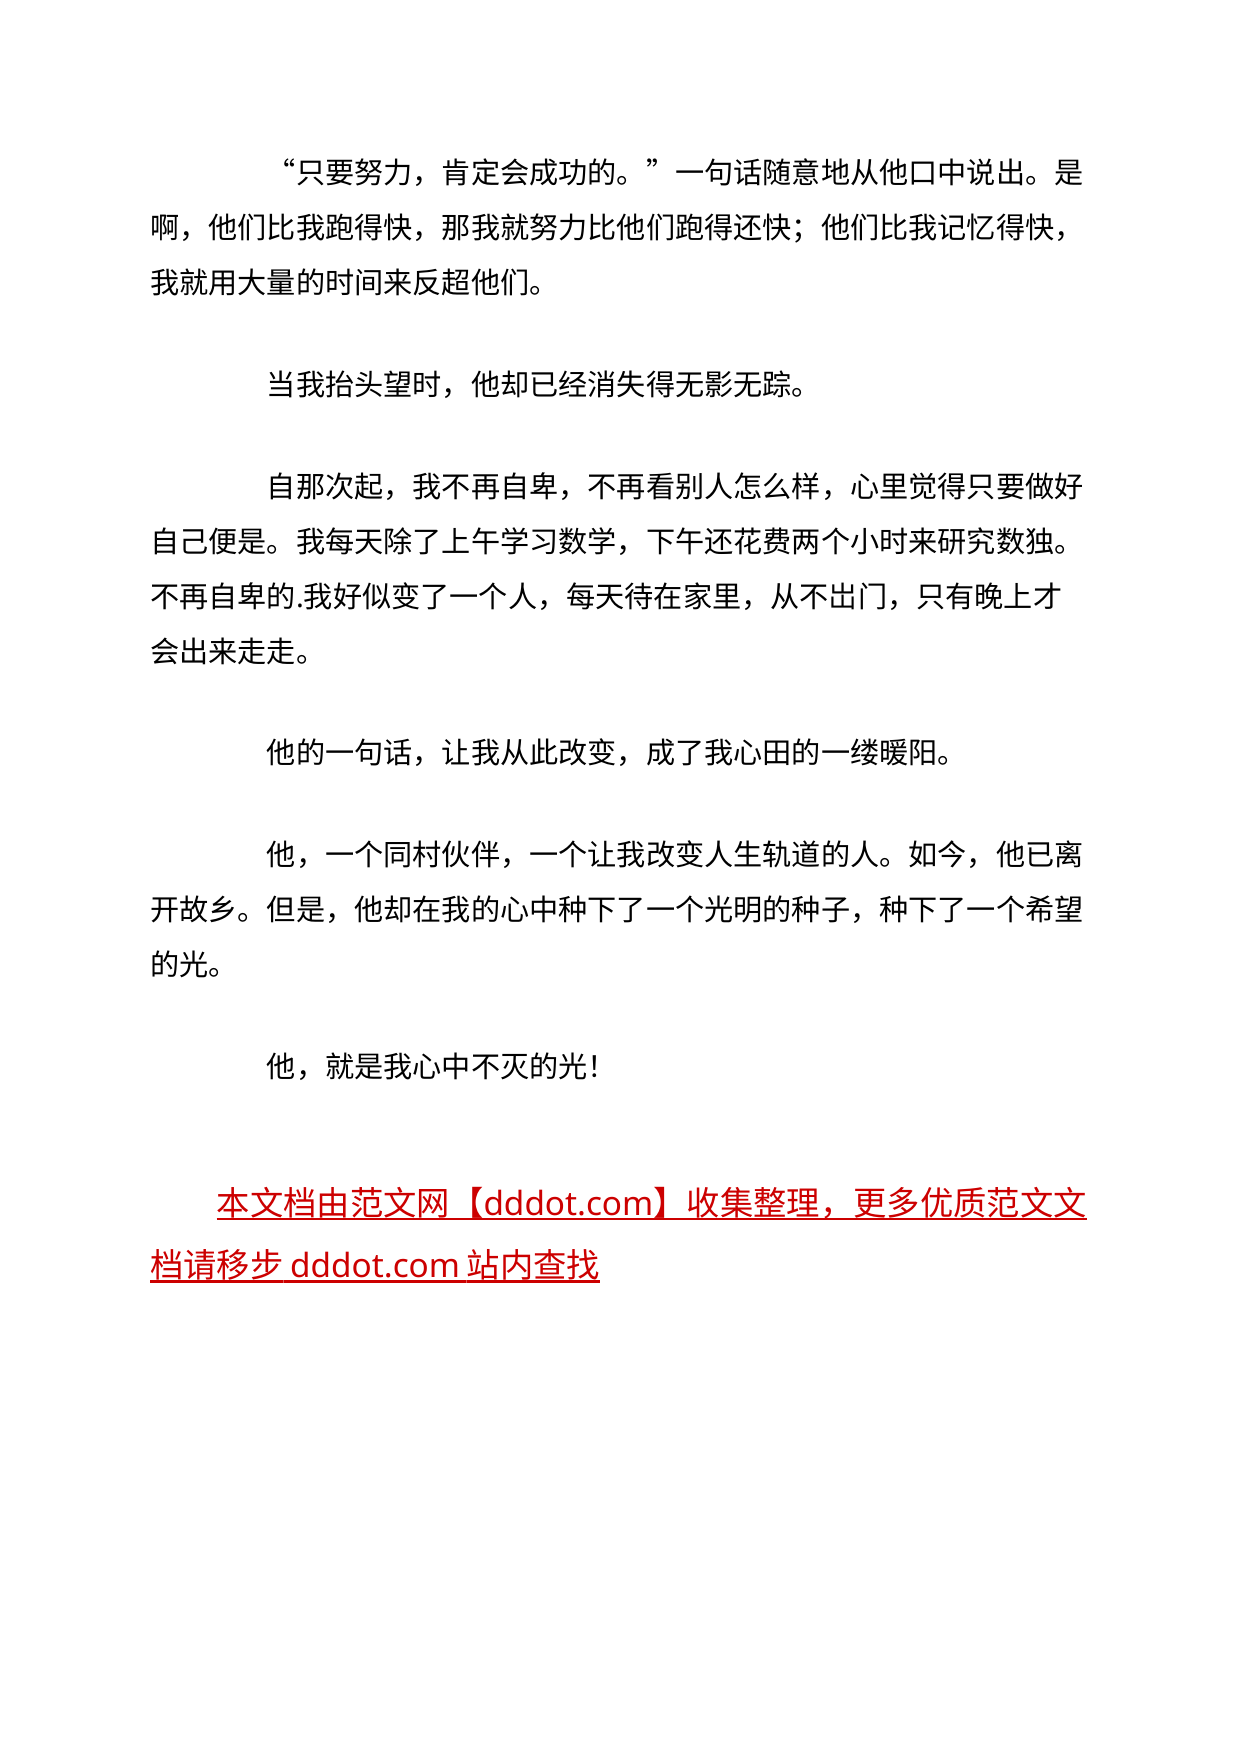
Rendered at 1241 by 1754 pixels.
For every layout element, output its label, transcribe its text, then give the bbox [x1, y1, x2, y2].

text 本文档由范文网【dddot.com】收集整理，更多优质范文文档请移步dddot.com站内查找 [150, 1176, 1090, 1287]
text 他，就是我心中不灭的光！ [150, 1043, 1090, 1086]
text 他的一句话，让我从此改变，成了我心田的一缕暖阳。 [150, 730, 1090, 772]
text 自那次起，我不再自卑，不再看别人怎么样，心里觉得只要做好自己便是。我每天除了上午学习数学，下午还花费两个小时来研究数独。不再自卑的.我好似变了一个人，每天待在家里，从不岀门，只有晚上才会出来走走。 [150, 463, 1090, 670]
text 他，一个同村伙伴，一个让我改变人生轨道的人。如今，他已离开故乡。但是，他却在我的心中种下了一个光明的种子，种下了一个希望的光。 [150, 832, 1090, 984]
text “只要努力，肯定会成功的。”一句话随意地从他口中说出。是啊，他们比我跑得快，那我就努力比他们跑得还快；他们比我记忆得快，我就用大量的时间来反超他们。 [150, 150, 1090, 302]
text 当我抬头望时，他却已经消失得无影无踪。 [150, 362, 1090, 404]
